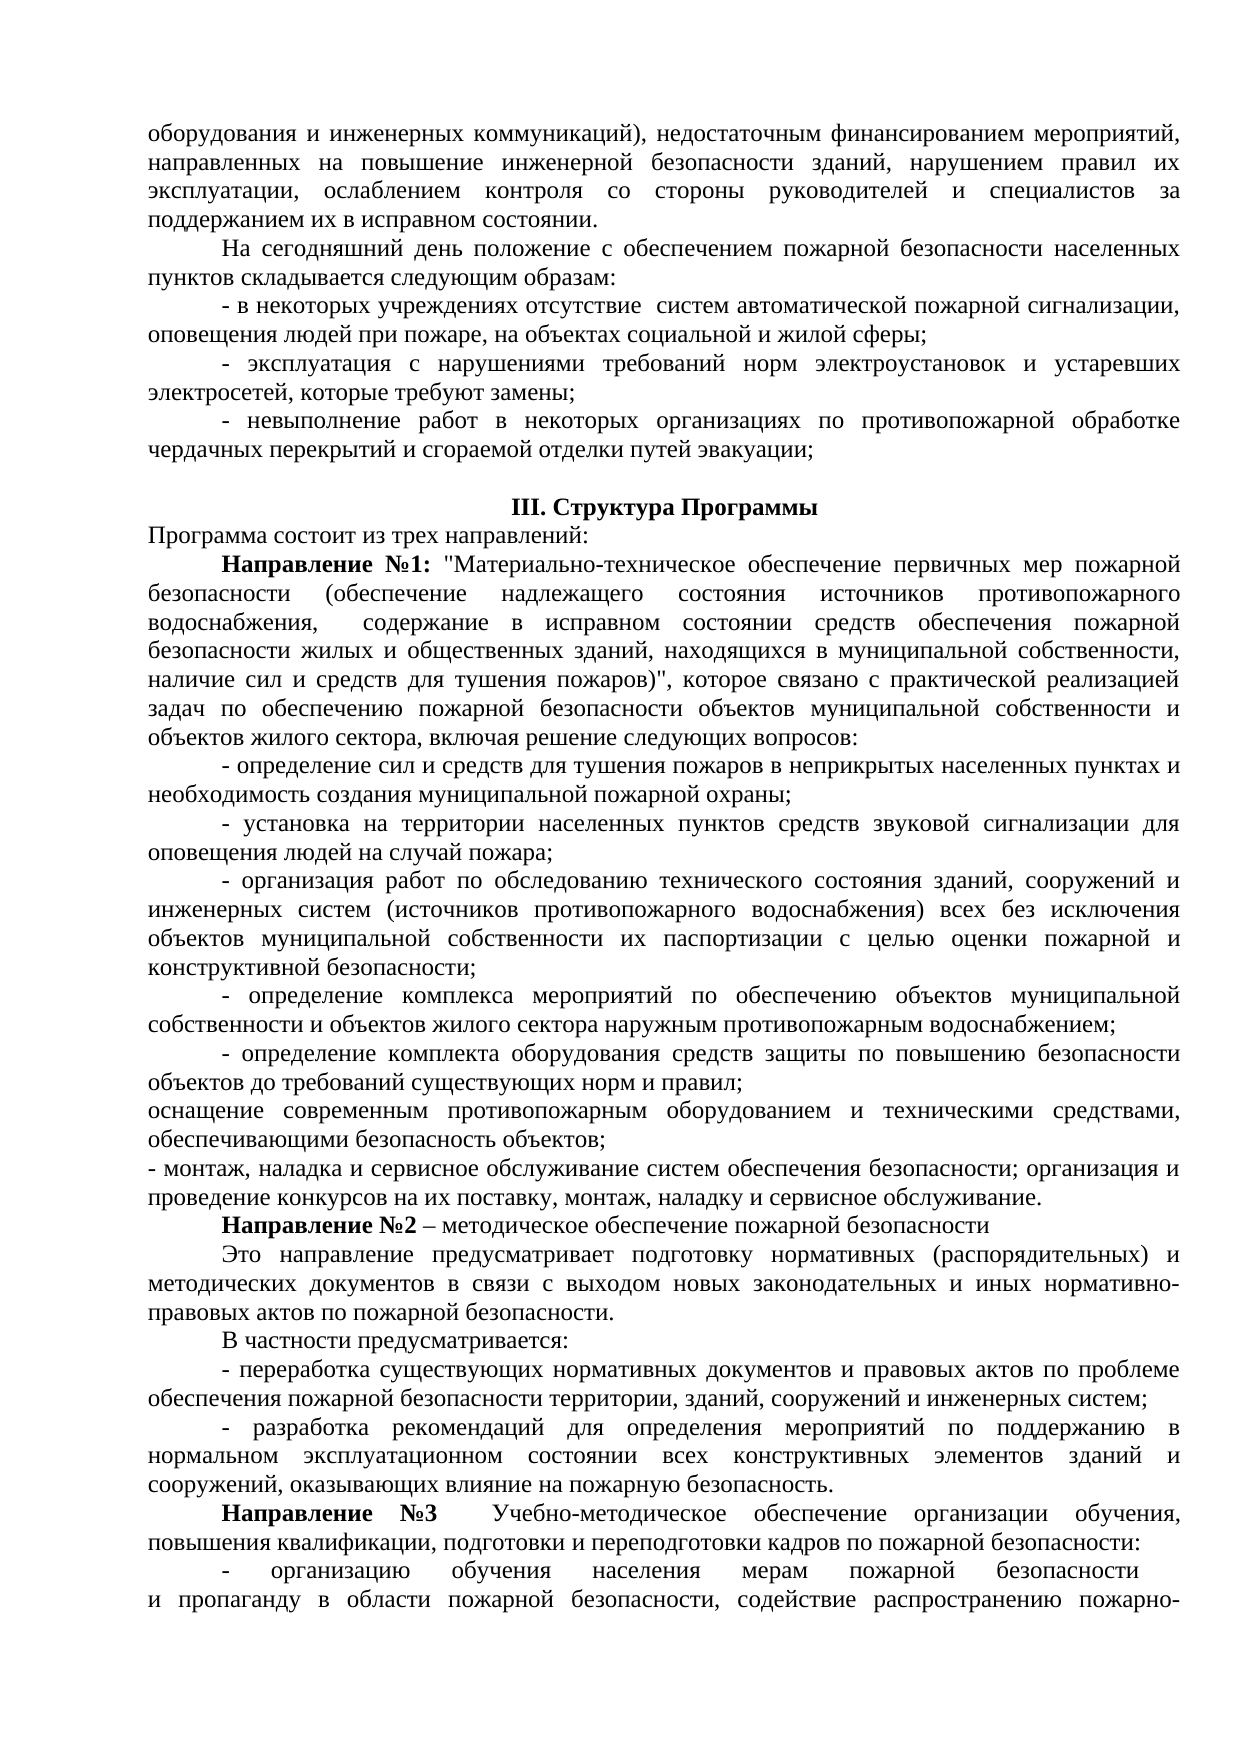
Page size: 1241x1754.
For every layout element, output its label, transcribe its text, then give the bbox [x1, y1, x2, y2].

text - переработка существующих нормативных документов и правовых актов по проблеме обеспечения пожарной безопасности территории, зданий, сооружений и инженерных систем; [148, 1354, 1181, 1412]
text - невыполнение работ в некоторых организациях по противопожарной обработке чердачных перекрытий и сгораемой отделки путей эвакуации; [148, 406, 1181, 463]
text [148, 118, 1181, 233]
text - определение комплекта оборудования средств защиты по повышению безопасности объектов до требований существующих норм и правил; [148, 1038, 1181, 1096]
text оснащение современным противопожарным оборудованием и техническими средствами, обеспечивающими безопасность объектов; [148, 1096, 1181, 1153]
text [148, 1556, 1181, 1613]
text - определение сил и средств для тушения пожаров в неприкрытых населенных пунктах и необходимость создания муниципальной пожарной охраны; [148, 751, 1181, 808]
text - в некоторых учреждениях отсутствие систем автоматической пожарной сигнализации, оповещения людей при пожаре, на объектах социальной и жилой сферы; [148, 291, 1181, 348]
text - разработка рекомендаций для определения мероприятий по поддержанию в нормальном эксплуатационном состоянии всех конструктивных элементов зданий и сооружений, оказывающих влияние на пожарную безопасность. [148, 1412, 1181, 1498]
text - организация работ по обследованию технического состояния зданий, сооружений и инженерных систем (источников противопожарного водоснабжения) всех без исключения объектов муниципальной собственности их паспортизации с целью оценки пожарной и конструктивной безопасности; [148, 866, 1181, 981]
text - определение комплекса мероприятий по обеспечению объектов муниципальной собственности и объектов жилого сектора наружным противопожарным водоснабжением; [148, 981, 1181, 1038]
text Направление №3 Учебно-методическое обеспечение организации обучения, повышения квалификации, подготовки и переподготовки кадров по пожарной безопасности: [148, 1498, 1181, 1556]
text - эксплуатация с нарушениями требований норм электроустановок и устаревших электросетей, которые требуют замены; [148, 348, 1181, 406]
text III. Структура Программы [148, 492, 1181, 521]
text В частности предусматривается: [148, 1326, 1181, 1354]
text Это направление предусматривает подготовку нормативных (распорядительных) и методических документов в связи с выходом новых законодательных и иных нормативно-правовых актов по пожарной безопасности. [148, 1239, 1181, 1326]
text - установка на территории населенных пунктов средств звуковой сигнализации для оповещения людей на случай пожара; [148, 808, 1181, 866]
text На сегодняшний день положение с обеспечением пожарной безопасности населенных пунктов складывается следующим образам: [148, 233, 1181, 291]
text - монтаж, наладка и сервисное обслуживание систем обеспечения безопасности; организация и проведение конкурсов на их поставку, монтаж, наладку и сервисное обслуживание. [148, 1153, 1181, 1211]
text Направление №2 – методическое обеспечение пожарной безопасности [148, 1211, 1181, 1239]
text Программа состоит из трех направлений: [148, 521, 1181, 549]
text Направление №1: "Материально-техническое обеспечение первичных мер пожарной безопасности (обеспечение надлежащего состояния источников противопожарного водоснабжения, содержание в исправном состоянии средств обеспечения пожарной безопасности жилых и общественных зданий, находящихся в муниципальной собственности, наличие сил и средств для тушения пожаров)", которое связано с практической реализацией задач по обеспечению пожарной безопасности объектов муниципальной собственности и объектов жилого сектора, включая решение следующих вопросов: [148, 549, 1181, 751]
